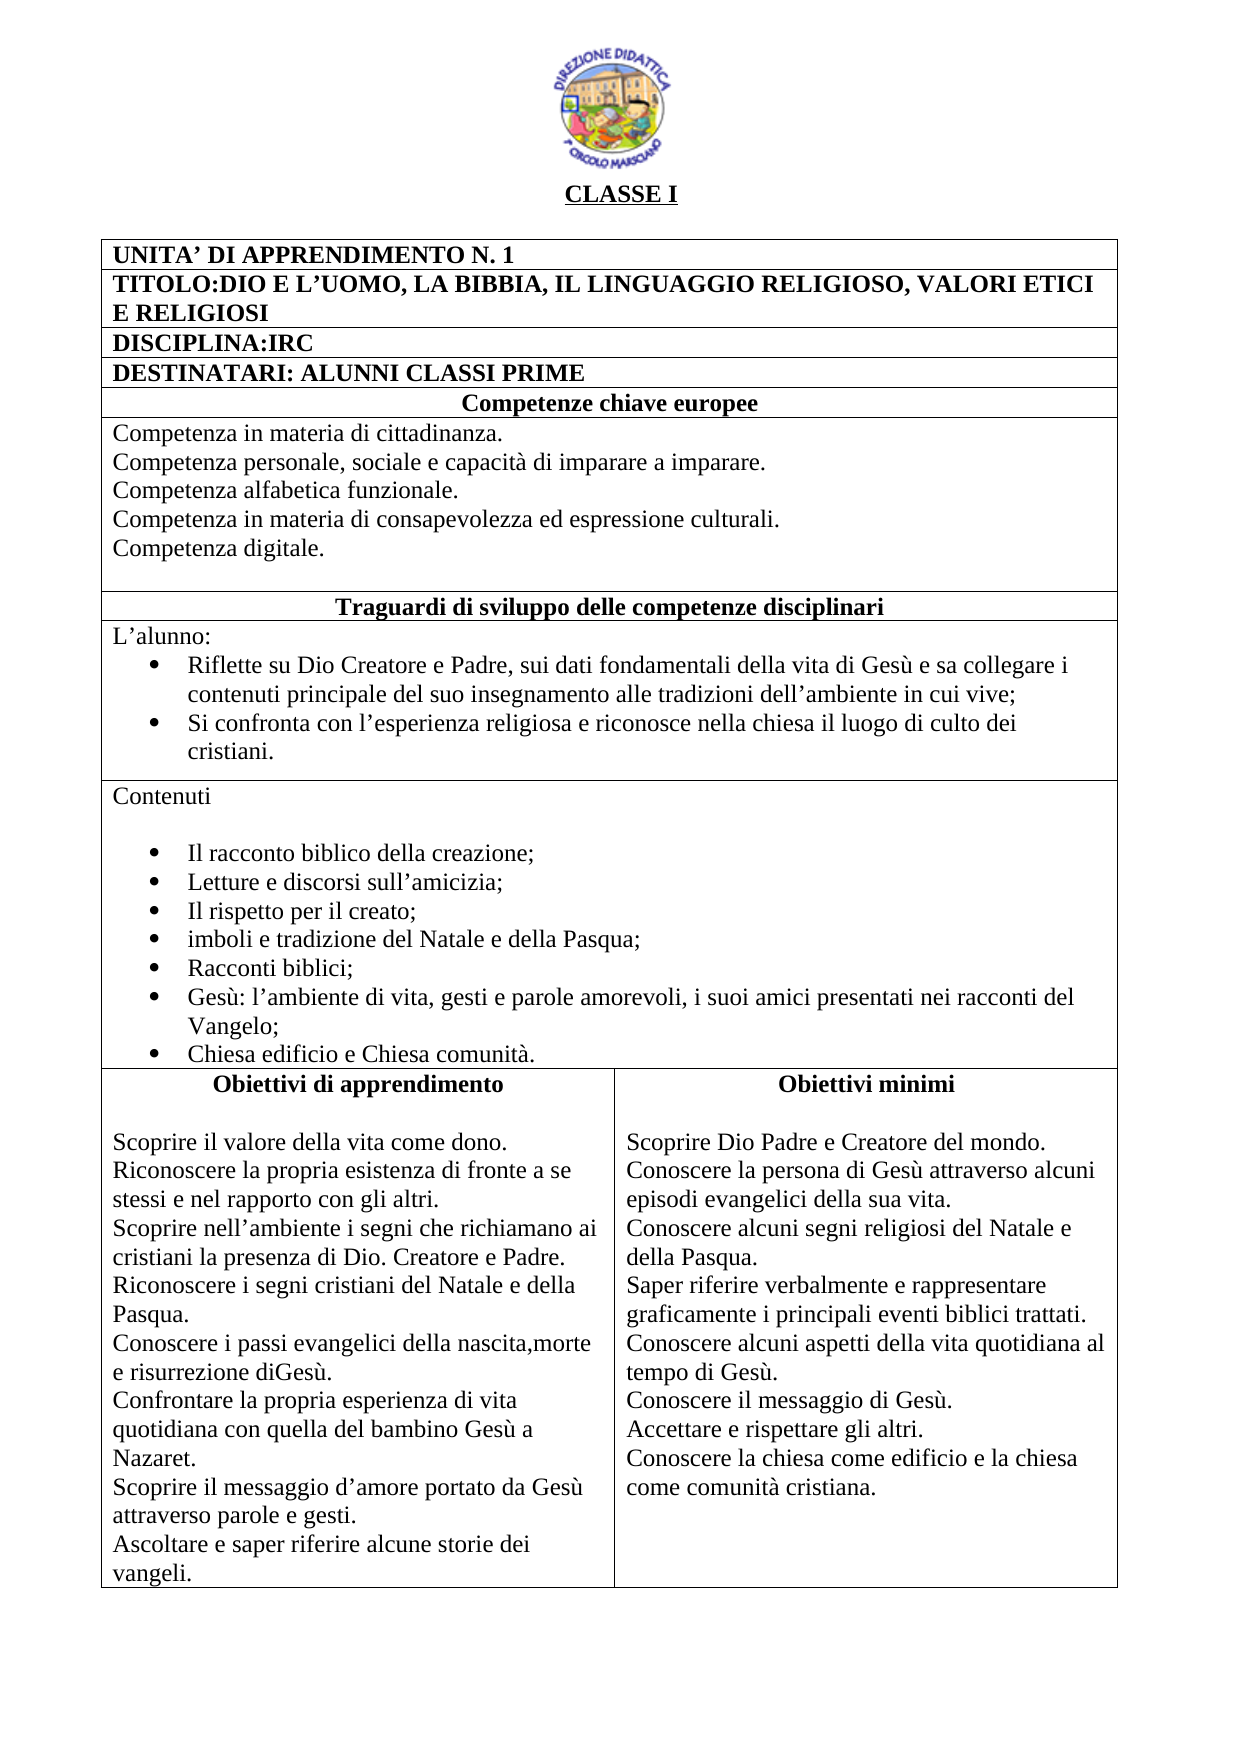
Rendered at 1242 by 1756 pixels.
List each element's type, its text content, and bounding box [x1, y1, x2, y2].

table_cell Competenza in materia di cittadinanza. Competenza personale, sociale e capacità di imparare a imparare. Competenza alfabetica funzionale. Competenza in materia di consapevolezza ed espressione culturali. Competenza digitale. [102, 418, 1117, 591]
table_cell Competenze chiave europee [102, 388, 1117, 417]
table_cell Contenuti Il racconto biblico della creazione; Letture e discorsi sull’amicizia; Il rispetto per il creato; imboli e tradizione del Natale e della Pasqua; Racconti biblici; Gesù: l’ambiente di vita, gesti e parole amorevoli, i suoi amici presentati nei racconti del Vangelo; Chiesa edificio e Chiesa comunità. [102, 781, 1117, 1068]
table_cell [615, 1069, 1117, 1587]
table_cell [102, 1069, 614, 1587]
table_cell TITOLO:DIO E L’UOMO, LA BIBBIA, IL LINGUAGGIO RELIGIOSO, VALORI ETICI E RELIGIOSI [102, 270, 1117, 327]
table_cell L’alunno: Riflette su Dio Creatore e Padre, sui dati fondamentali della vita di Gesù e sa collegare i contenuti principale del suo insegnamento alle tradizioni dell’ambiente in cui vive; Si confronta con l’esperienza religiosa e riconosce nella chiesa il luogo di culto dei cristiani. [102, 621, 1117, 780]
table_cell DISCIPLINA:IRC [102, 328, 1117, 357]
table_header UNITA’ DI APPRENDIMENTO N. 1 [102, 240, 1117, 268]
picture [546, 43, 683, 171]
text CLASSE I [112, 179, 1129, 207]
table_cell DESTINATARI: ALUNNI CLASSI PRIME [102, 358, 1117, 387]
table_cell Traguardi di sviluppo delle competenze disciplinari [102, 592, 1117, 620]
